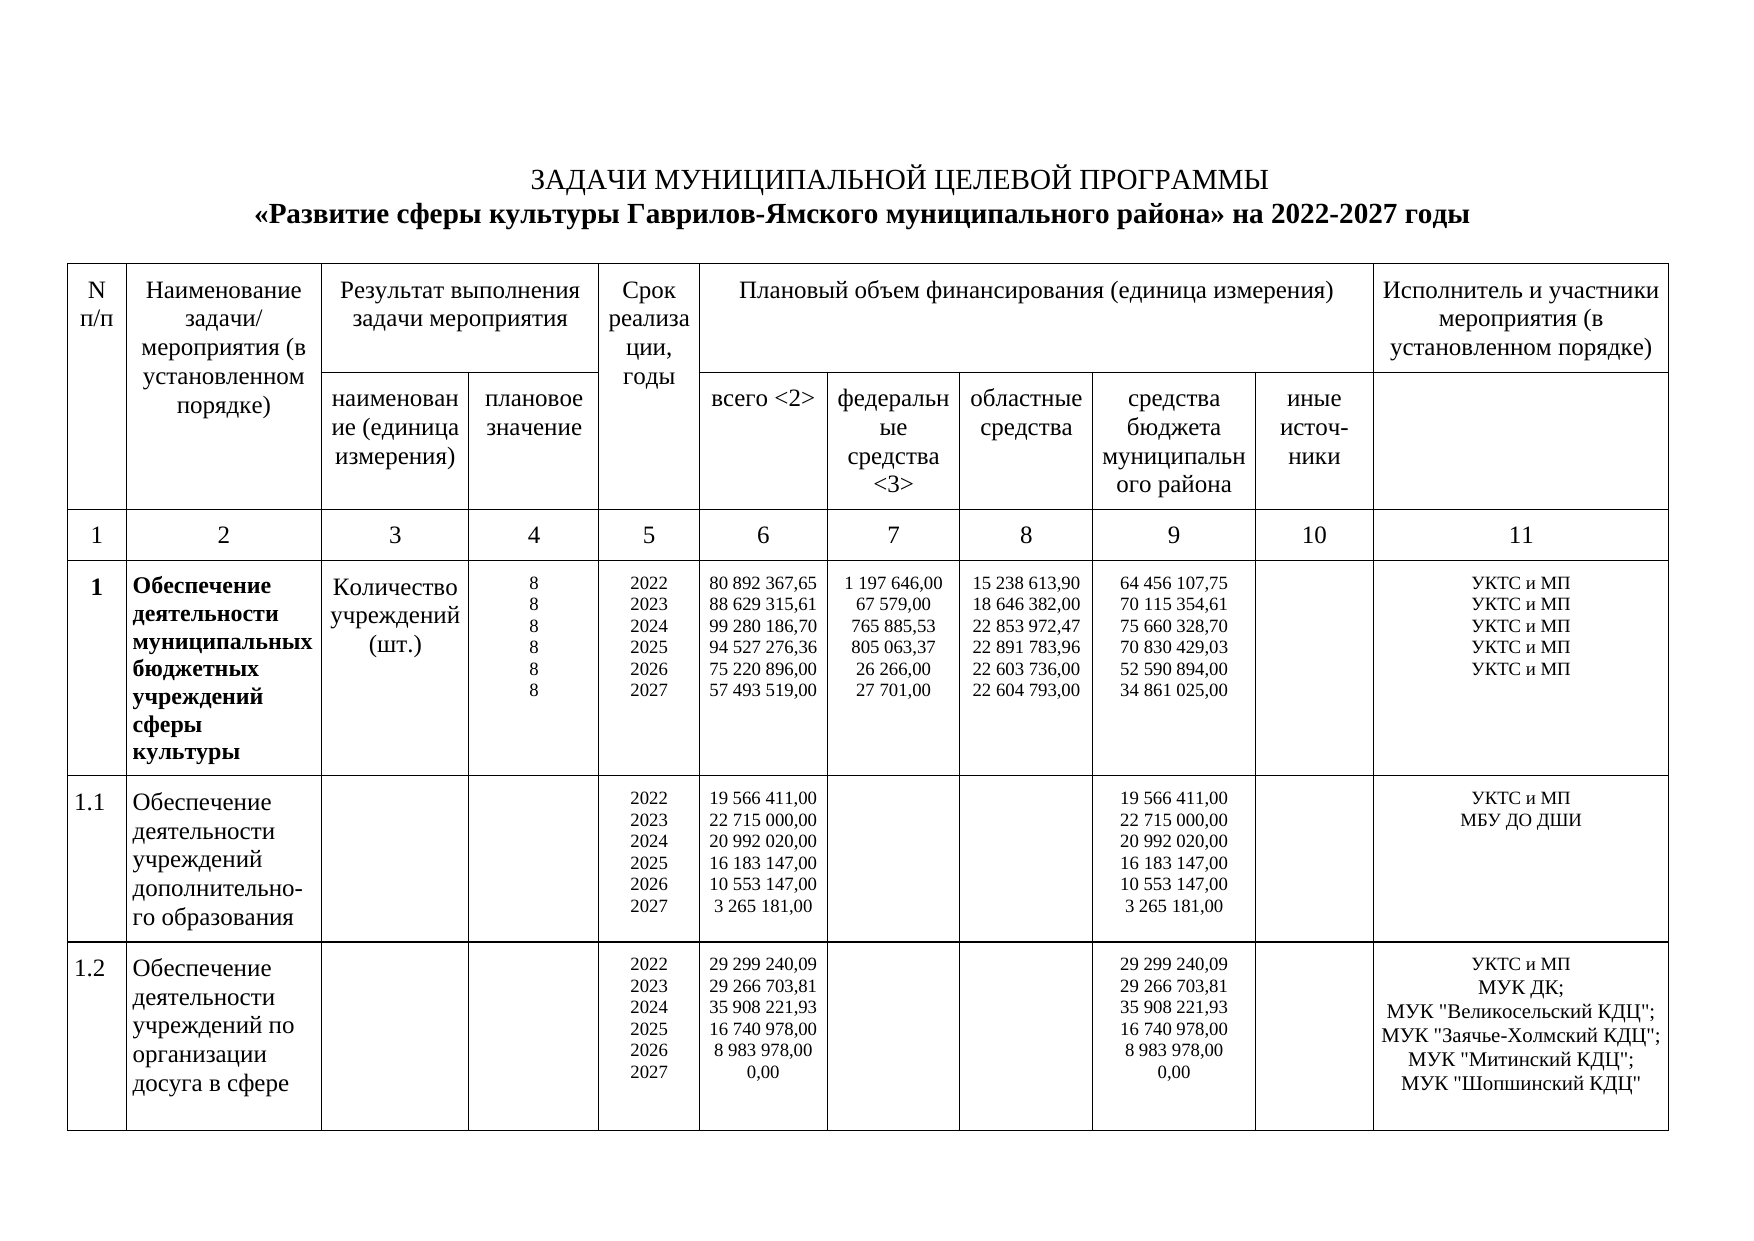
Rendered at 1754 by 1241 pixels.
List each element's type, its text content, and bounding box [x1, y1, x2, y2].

table_cell 9 [1093, 510, 1255, 560]
table_cell [1256, 561, 1373, 775]
table_cell 1 [68, 510, 126, 560]
table_cell [828, 943, 959, 1130]
table_cell [960, 776, 1092, 941]
table_cell [322, 943, 468, 1130]
table_cell 8 8 8 8 8 8 [469, 561, 598, 775]
table_cell 7 [828, 510, 959, 560]
table_cell 1.1 [68, 776, 126, 941]
text Задачи муниципальной целевой программы [149, 162, 1651, 196]
table_cell областные средства [960, 373, 1092, 509]
table_cell 5 [599, 510, 699, 560]
table_header Результат выполнения задачи мероприятия [322, 264, 598, 372]
table_header N п/п [68, 264, 126, 509]
table_cell Количество учреждений (шт.) [322, 561, 468, 775]
table_cell [960, 943, 1092, 1130]
table_cell 10 [1256, 510, 1373, 560]
table_cell всего <2> [700, 373, 827, 509]
table_cell 1 [68, 561, 126, 775]
table_cell 19 566 411,00 22 715 000,00 20 992 020,00 16 183 147,00 10 553 147,00 3 265 181,00 [700, 776, 827, 941]
table_cell [322, 776, 468, 941]
table_cell 8 [960, 510, 1092, 560]
table_cell федеральные средства <3> [828, 373, 959, 509]
table_cell 80 892 367,65 88 629 315,61 99 280 186,70 94 527 276,36 75 220 896,00 57 493 519,00 [700, 561, 827, 775]
table_cell [469, 776, 598, 941]
table_cell 2022 2023 2024 2025 2026 2027 [599, 776, 699, 941]
table_cell 15 238 613,90 18 646 382,00 22 853 972,47 22 891 783,96 22 603 736,00 22 604 793,00 [960, 561, 1092, 775]
table_cell иные источ-ники [1256, 373, 1373, 509]
table_cell 2 [127, 510, 321, 560]
table_cell 19 566 411,00 22 715 000,00 20 992 020,00 16 183 147,00 10 553 147,00 3 265 181,00 [1093, 776, 1255, 941]
table_cell УКТС и МП МБУ ДО ДШИ [1374, 776, 1668, 941]
table_cell [469, 943, 598, 1130]
table_header Исполнитель и участники мероприятия (в установленном порядке) [1374, 264, 1668, 372]
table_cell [1374, 943, 1668, 1130]
table_header Срок реализации, годы [599, 264, 699, 509]
table_cell 3 [322, 510, 468, 560]
table_cell 64 456 107,75 70 115 354,61 75 660 328,70 70 830 429,03 52 590 894,00 34 861 025,00 [1093, 561, 1255, 775]
table_cell 1 197 646,00 67 579,00 765 885,53 805 063,37 26 266,00 27 701,00 [828, 561, 959, 775]
table_cell плановое значение [469, 373, 598, 509]
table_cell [127, 943, 321, 1130]
table_cell 1.2 [68, 943, 126, 1130]
table_cell УКТС и МП УКТС и МП УКТС и МП УКТС и МП УКТС и МП [1374, 561, 1668, 775]
table_header Наименование задачи/ мероприятия (в установленном порядке) [127, 264, 321, 509]
text «Развитие сферы культуры Гаврилов-Ямского муниципального района» на 2022-2027 годы [74, 196, 1651, 229]
table_header Плановый объем финансирования (единица измерения) [700, 264, 1373, 372]
table_cell 11 [1374, 510, 1668, 560]
table_cell 2022 2023 2024 2025 2026 2027 [599, 561, 699, 775]
table_cell [1256, 943, 1373, 1130]
table_cell 4 [469, 510, 598, 560]
table_cell Обеспечение деятельности учреждений дополнительно- го образования [127, 776, 321, 941]
table_cell наименование (единица измерения) [322, 373, 468, 509]
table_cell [1093, 943, 1255, 1130]
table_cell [599, 943, 699, 1130]
table_cell Обеспечение деятельности муниципальных бюджетных учреждений сферы культуры [127, 561, 321, 775]
table_cell 6 [700, 510, 827, 560]
table_cell [828, 776, 959, 941]
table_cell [700, 943, 827, 1130]
table_cell [1256, 776, 1373, 941]
table_cell [1374, 373, 1668, 509]
table_cell средства бюджета муниципального района [1093, 373, 1255, 509]
